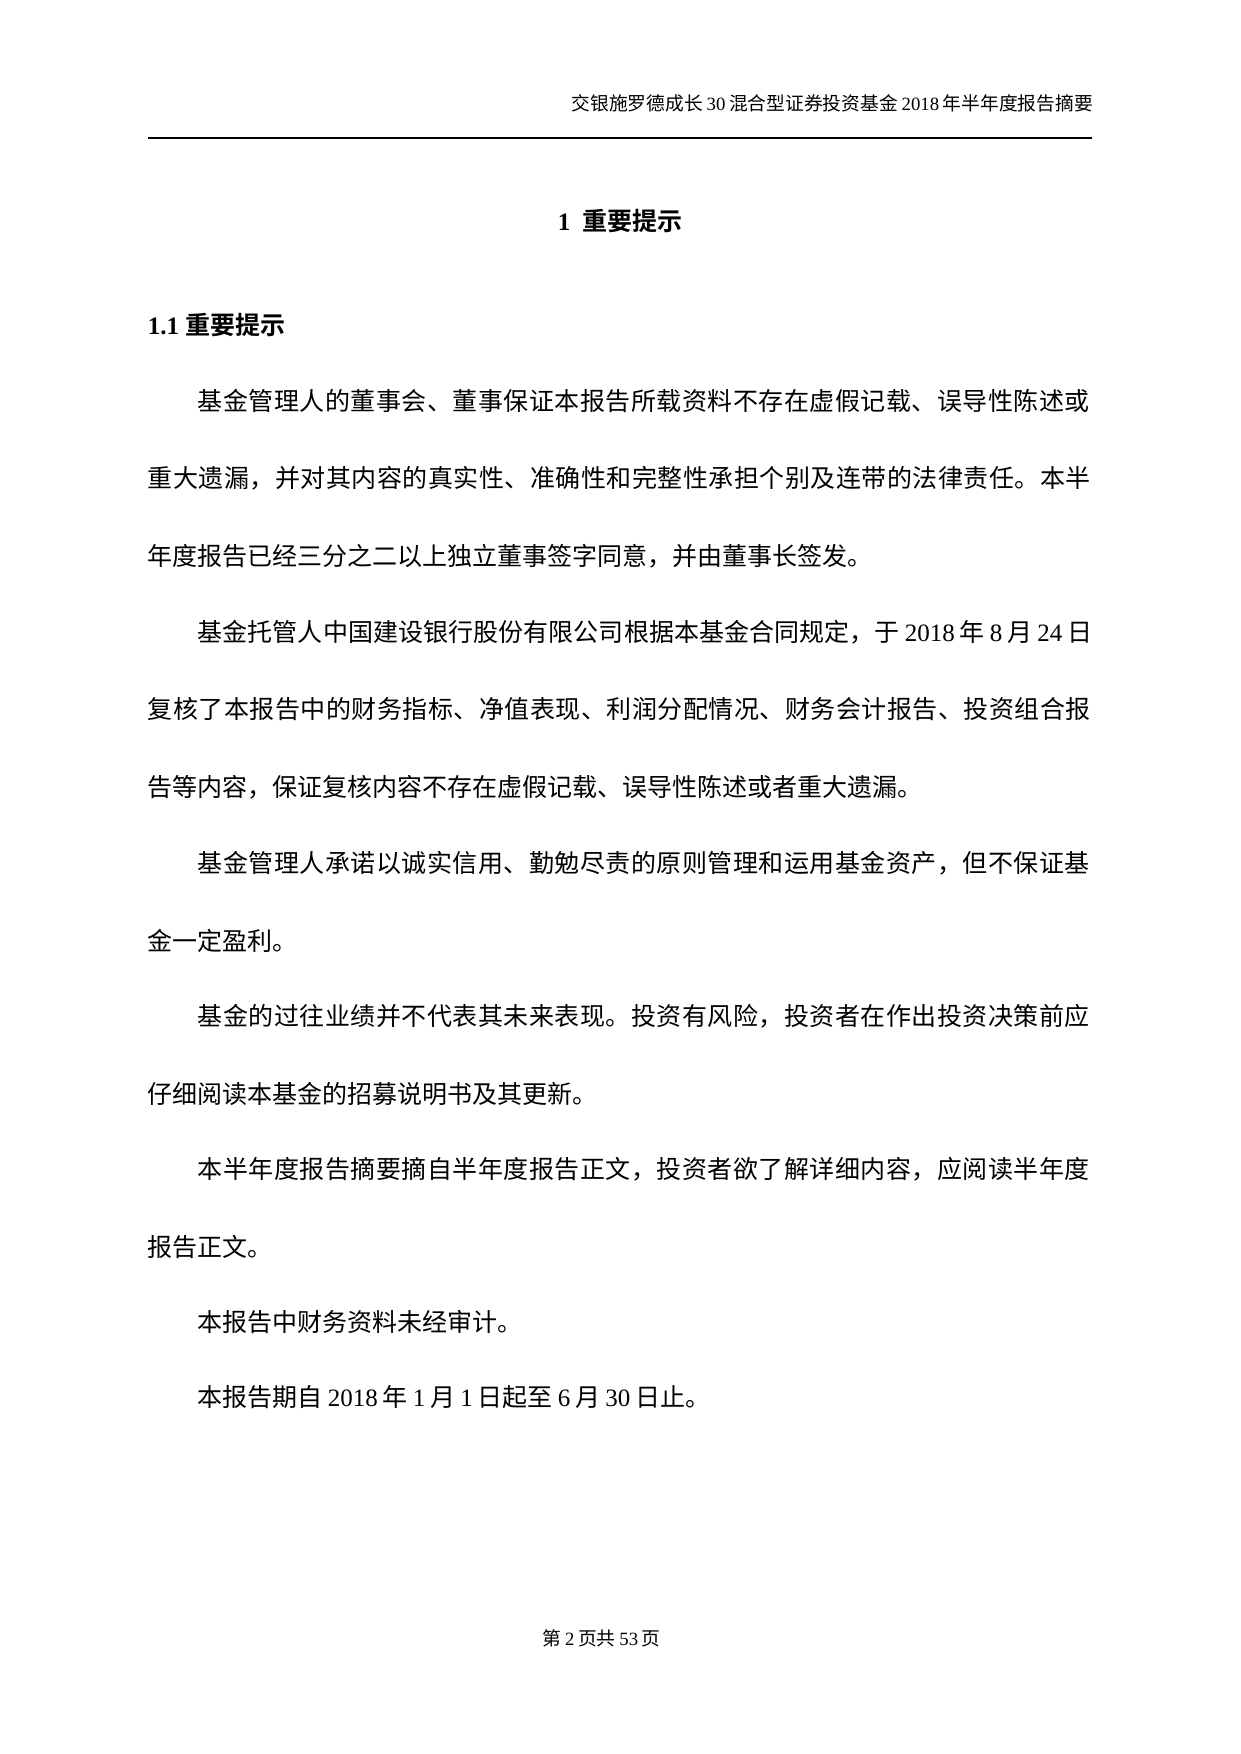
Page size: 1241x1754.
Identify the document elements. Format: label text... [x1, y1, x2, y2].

text 本报告期自2018年1月1日起至6月30日止。 [148, 1363, 1092, 1428]
text 基金管理人的董事会、董事保证本报告所载资料不存在虚假记载、误导性陈述或重大遗漏，并对其内容的真实性、准确性和完整性承担个别及连带的法律责任。本半年度报告已经三分之二以上独立董事签字同意，并由董事长签发。 [148, 367, 1092, 587]
subtitle 1 重要提示 [148, 187, 1092, 252]
text 基金托管人中国建设银行股份有限公司根据本基金合同规定，于2018年8月24日复核了本报告中的财务指标、净值表现、利润分配情况、财务会计报告、投资组合报告等内容，保证复核内容不存在虚假记载、误导性陈述或者重大遗漏。 [148, 598, 1092, 818]
text 基金的过往业绩并不代表其未来表现。投资有风险，投资者在作出投资决策前应仔细阅读本基金的招募说明书及其更新。 [148, 982, 1092, 1125]
text 本半年度报告摘要摘自半年度报告正文，投资者欲了解详细内容，应阅读半年度报告正文。 [148, 1135, 1092, 1278]
text 基金管理人承诺以诚实信用、勤勉尽责的原则管理和运用基金资产，但不保证基金一定盈利。 [148, 829, 1092, 972]
text 本报告中财务资料未经审计。 [148, 1288, 1092, 1353]
subtitle 1.1 重要提示 [148, 291, 1092, 356]
